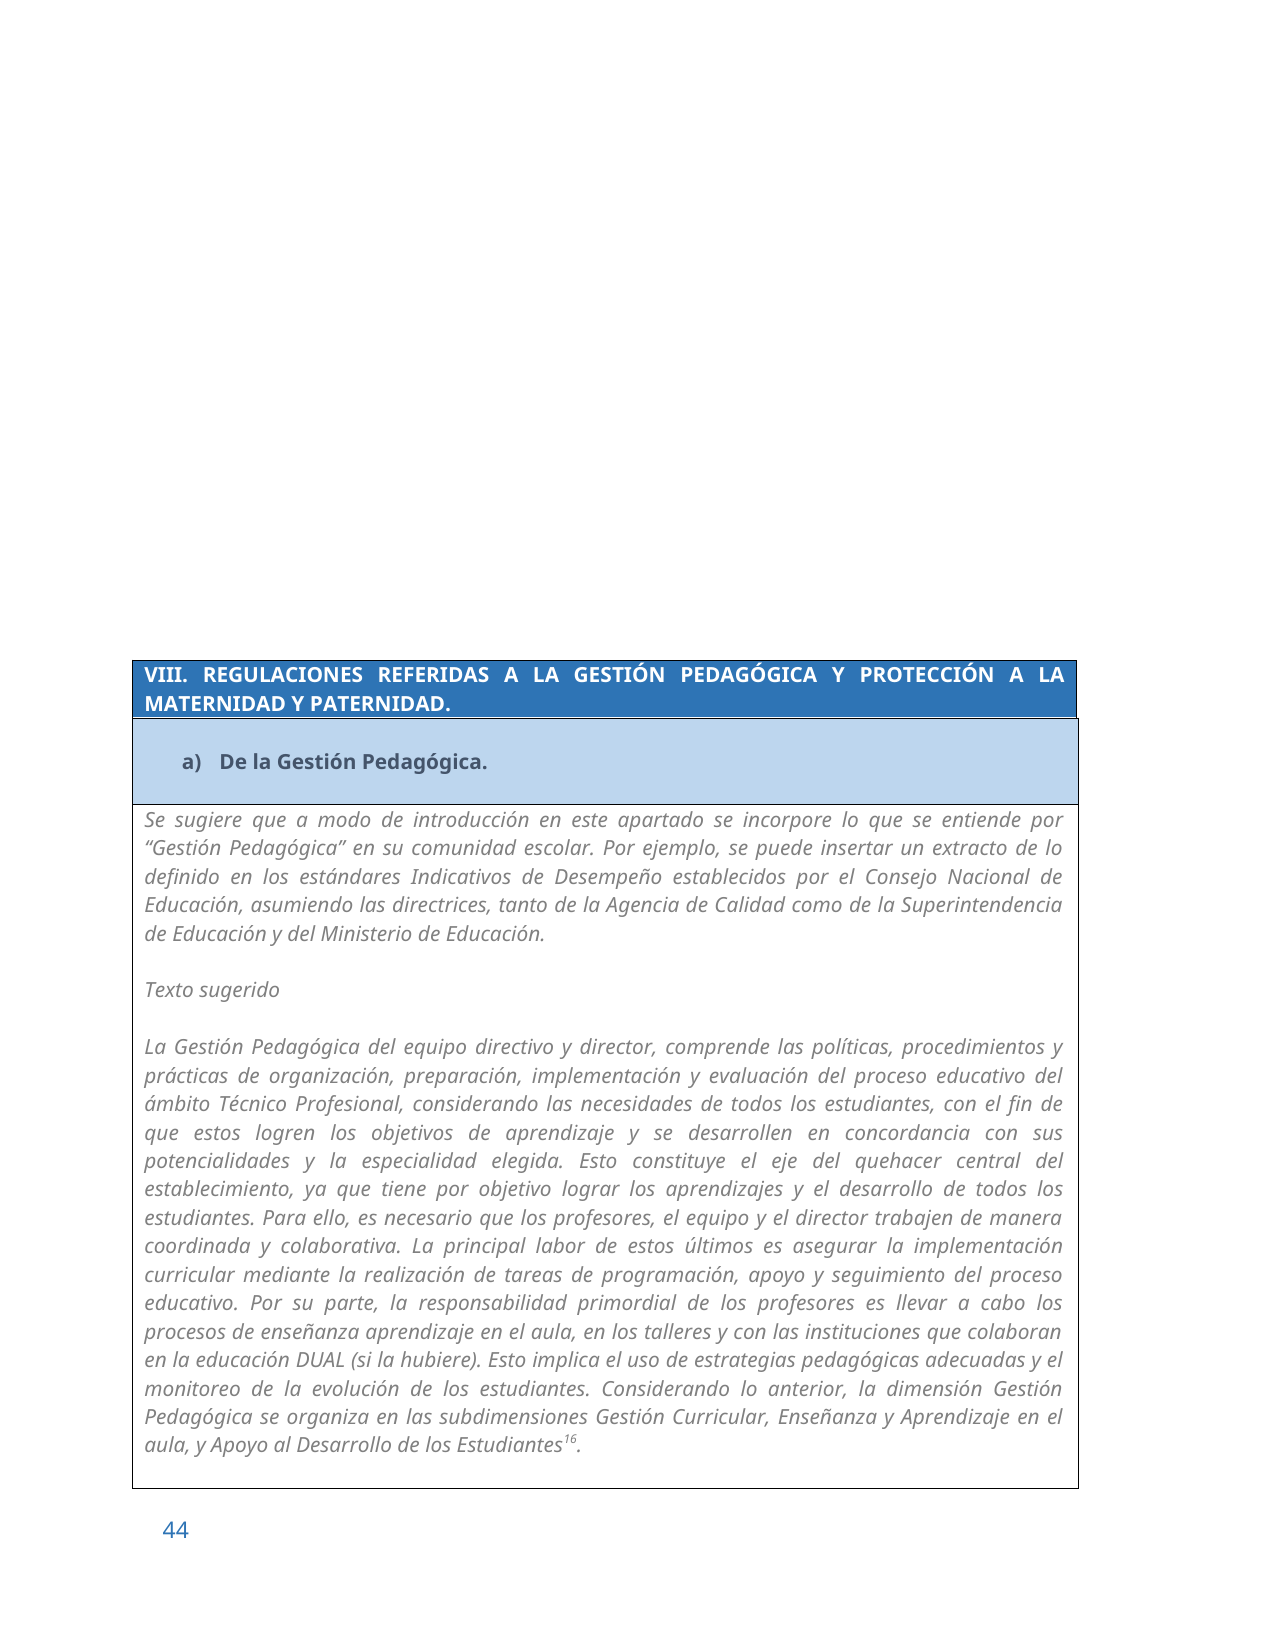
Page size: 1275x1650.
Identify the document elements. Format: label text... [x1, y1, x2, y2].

table_cell De la Gestión Pedagógica. [133, 719, 1078, 804]
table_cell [133, 805, 1078, 1487]
table_header VIII. REGULACIONES REFERIDAS A LA GESTIÓN PEDAGÓGICA Y PROTECCIÓN A LA MATERNIDAD Y PATERNIDAD. [133, 661, 1076, 717]
